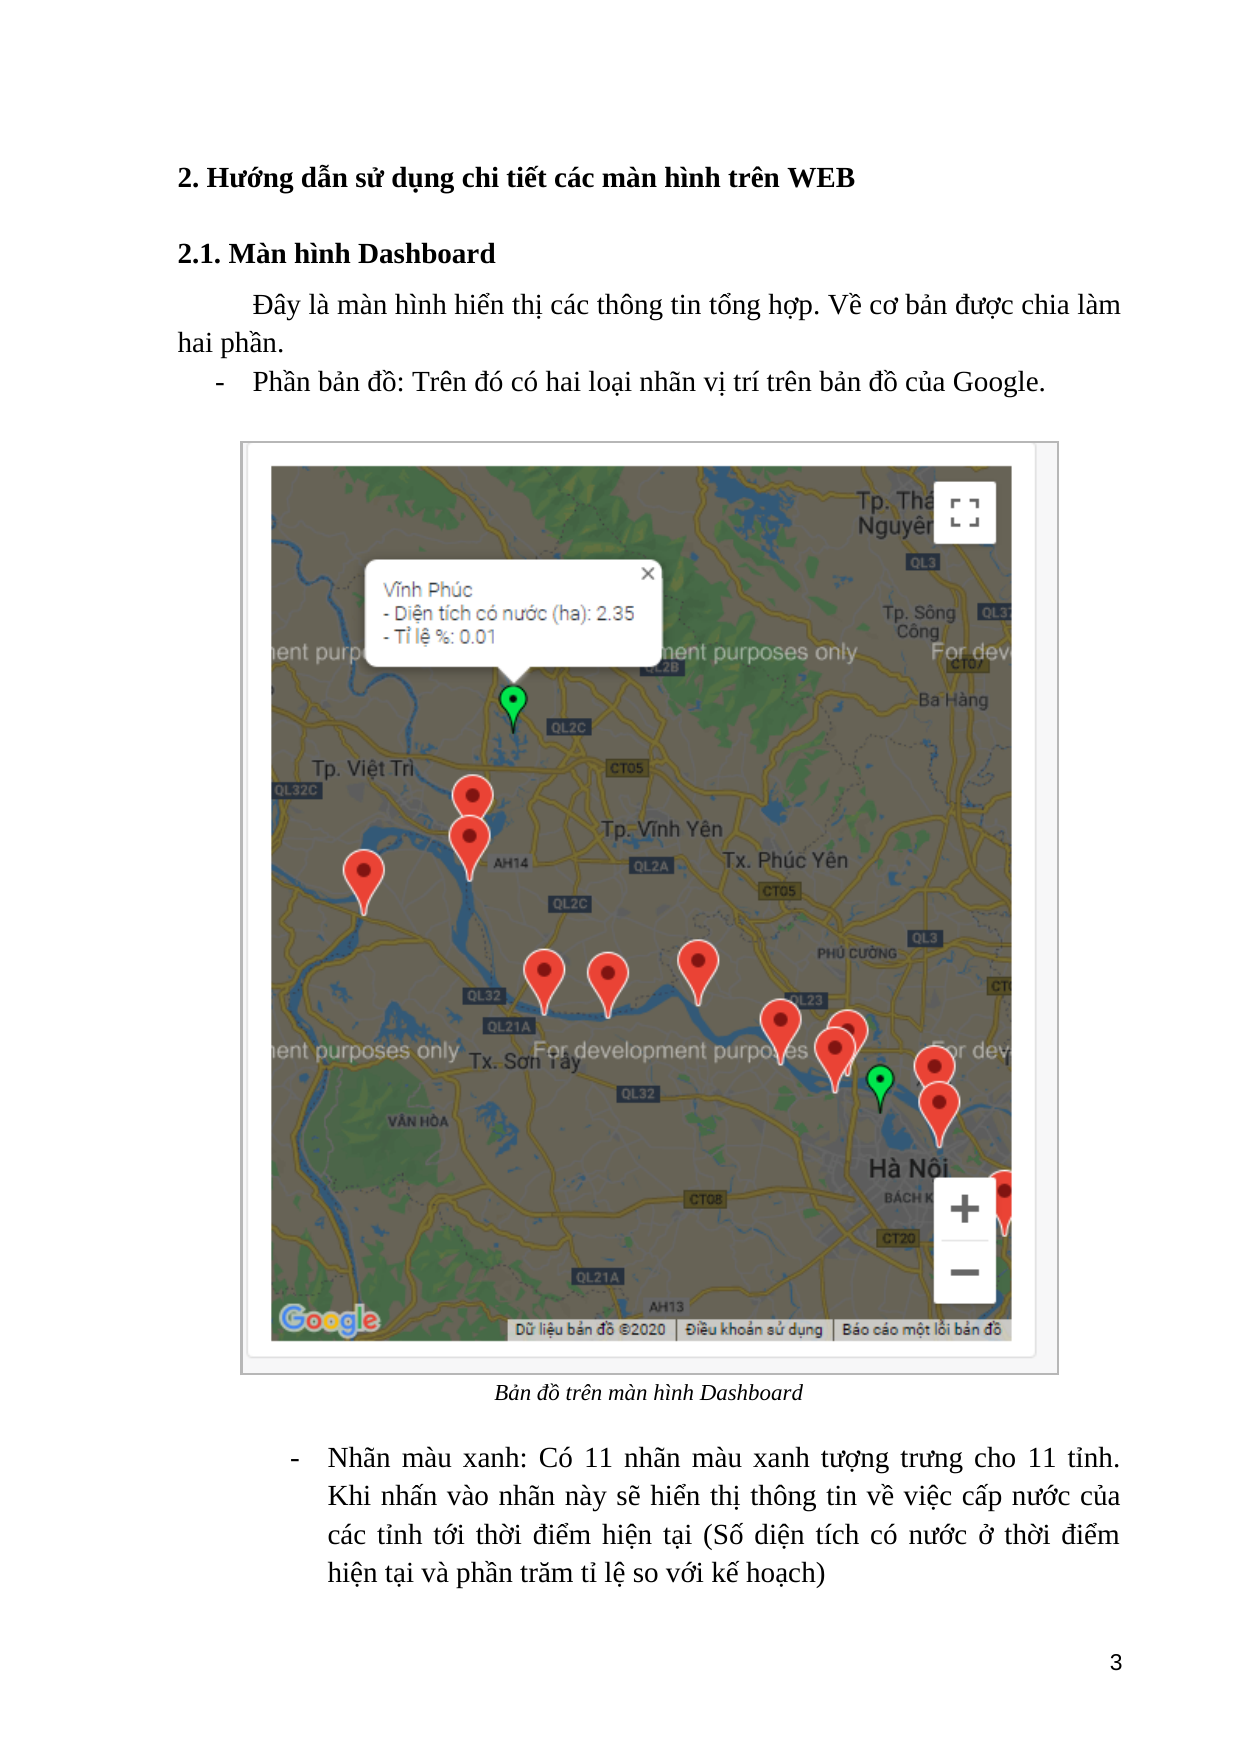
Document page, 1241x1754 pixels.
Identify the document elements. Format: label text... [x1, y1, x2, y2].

subtitle 2. Hướng dẫn sử dụng chi tiết các màn hình trên WEB [177, 160, 1122, 193]
picture [243, 443, 1057, 1373]
text Bản đồ trên màn hình Dashboard [177, 1379, 1122, 1406]
subtitle 2.1. Màn hình Dashboard [177, 236, 1122, 269]
list Phần bản đồ: Trên đó có hai loại nhãn vị trí trên bản đồ của Google. [215, 364, 1122, 397]
text Đây là màn hình hiển thị các thông tin tổng hợp. Về cơ bản được chia làm hai phần. [177, 287, 1122, 359]
list Nhãn màu xanh: Có 11 nhãn màu xanh tượng trưng cho 11 tỉnh. Khi nhấn vào nhãn này sẽ hiển thị thông tin về việc cấp nước của các tỉnh tới thời điểm hiện tại (Số diện tích có nước ở thời điểm hiện tại và phần trăm tỉ lệ so với kế hoạch) [290, 1440, 1122, 1589]
